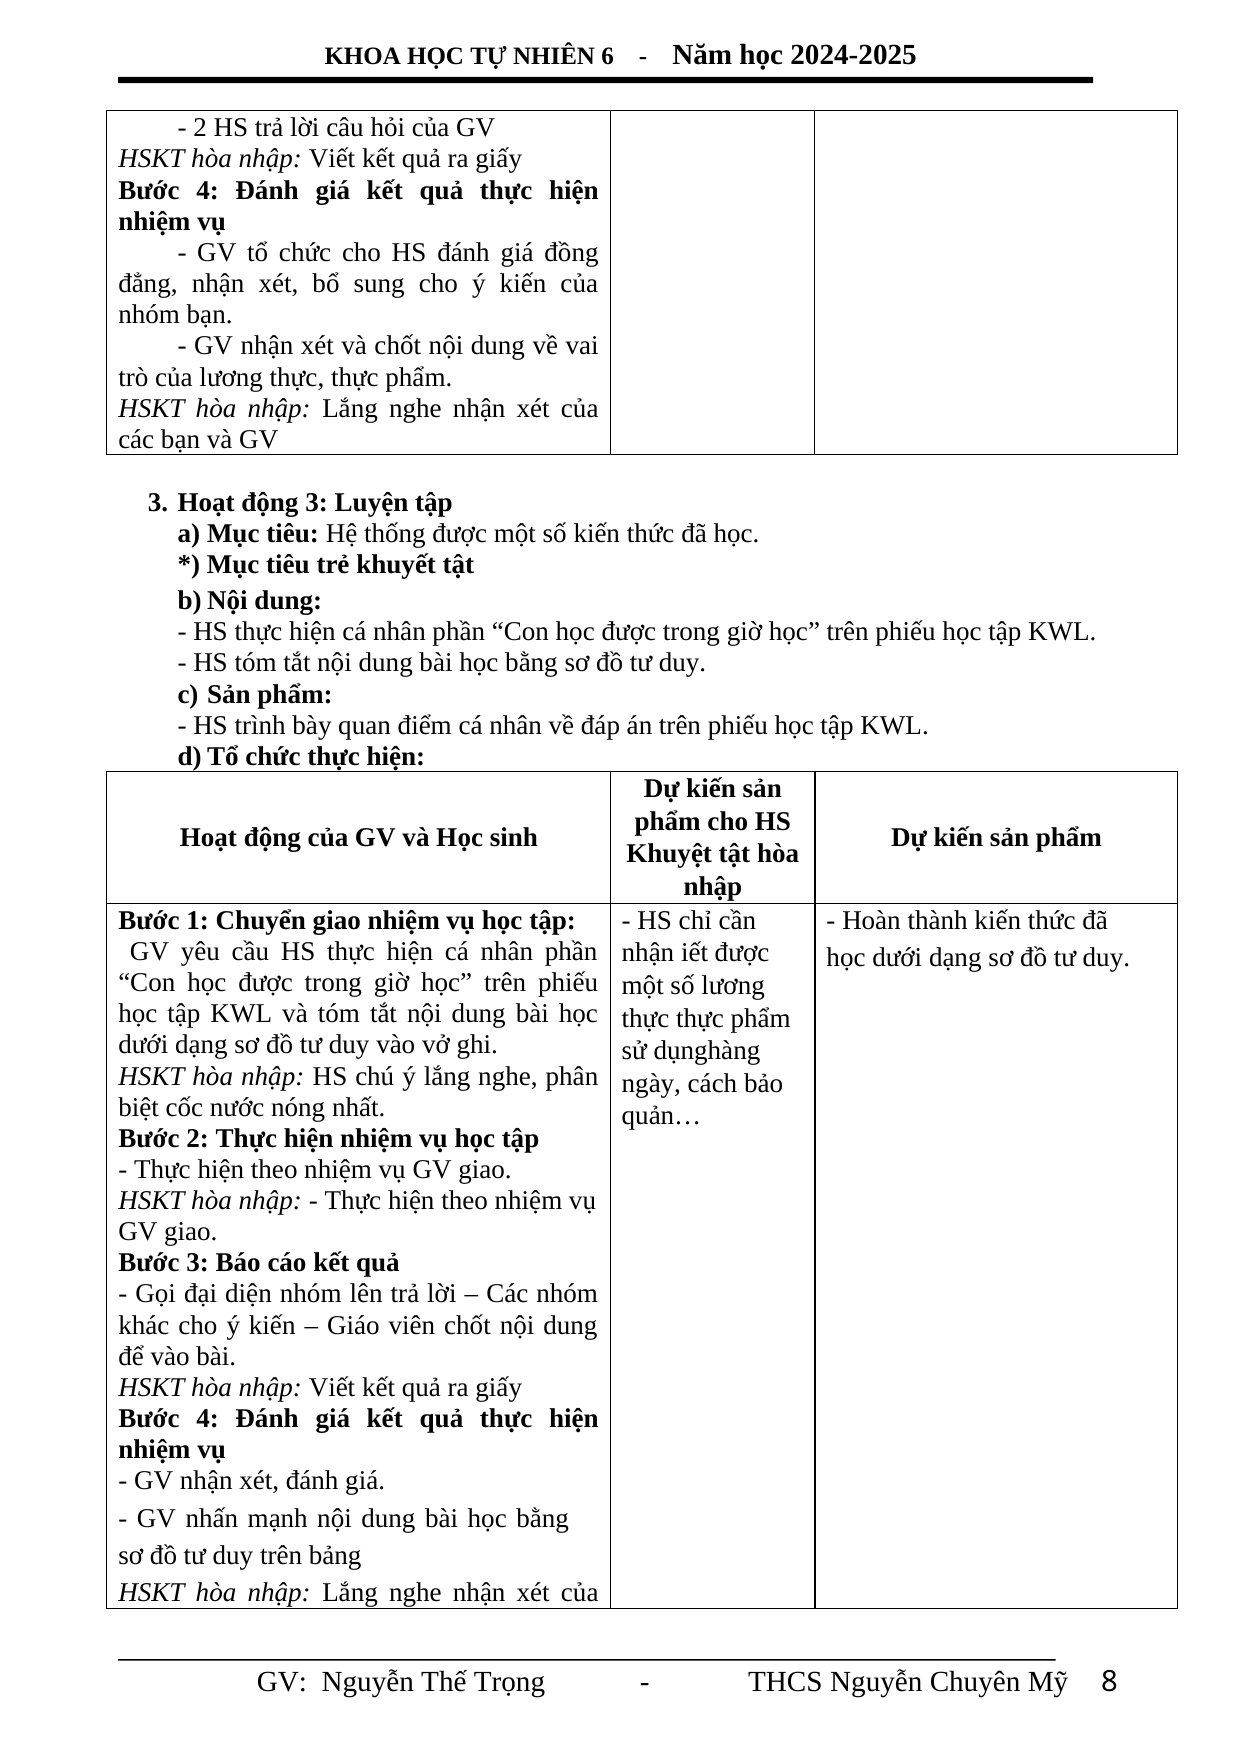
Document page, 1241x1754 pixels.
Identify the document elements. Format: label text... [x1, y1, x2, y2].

list Nội dung: [118, 584, 1166, 615]
table_header Dự kiến sản phẩm [816, 772, 1177, 903]
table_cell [107, 904, 610, 1607]
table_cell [815, 111, 1177, 454]
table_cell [816, 904, 1177, 1607]
text - HS thực hiện cá nhân phần “Con học được trong giờ học” trên phiếu học tập KWL. [118, 615, 1166, 647]
list Hoạt động 3: Luyện tập [118, 486, 1166, 517]
text - HS tóm tắt nội dung bài học bằng sơ đồ tư duy. [118, 647, 1166, 678]
text *) Mục tiêu trẻ khuyết tật [118, 548, 1166, 580]
text - HS trình bày quan điểm cá nhân về đáp án trên phiếu học tập KWL. [118, 709, 1166, 740]
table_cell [611, 904, 814, 1607]
table_header Hoạt động của GV và Học sinh [107, 772, 610, 903]
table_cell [611, 111, 814, 454]
list Sản phẩm: [118, 678, 1166, 709]
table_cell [107, 111, 610, 454]
list Mục tiêu: Hệ thống được một số kiến thức đã học. [118, 517, 1166, 548]
list Tổ chức thực hiện: [118, 740, 1166, 771]
table_header Dự kiến sản phẩm cho HS Khuyệt tật hòa nhập [611, 772, 814, 903]
